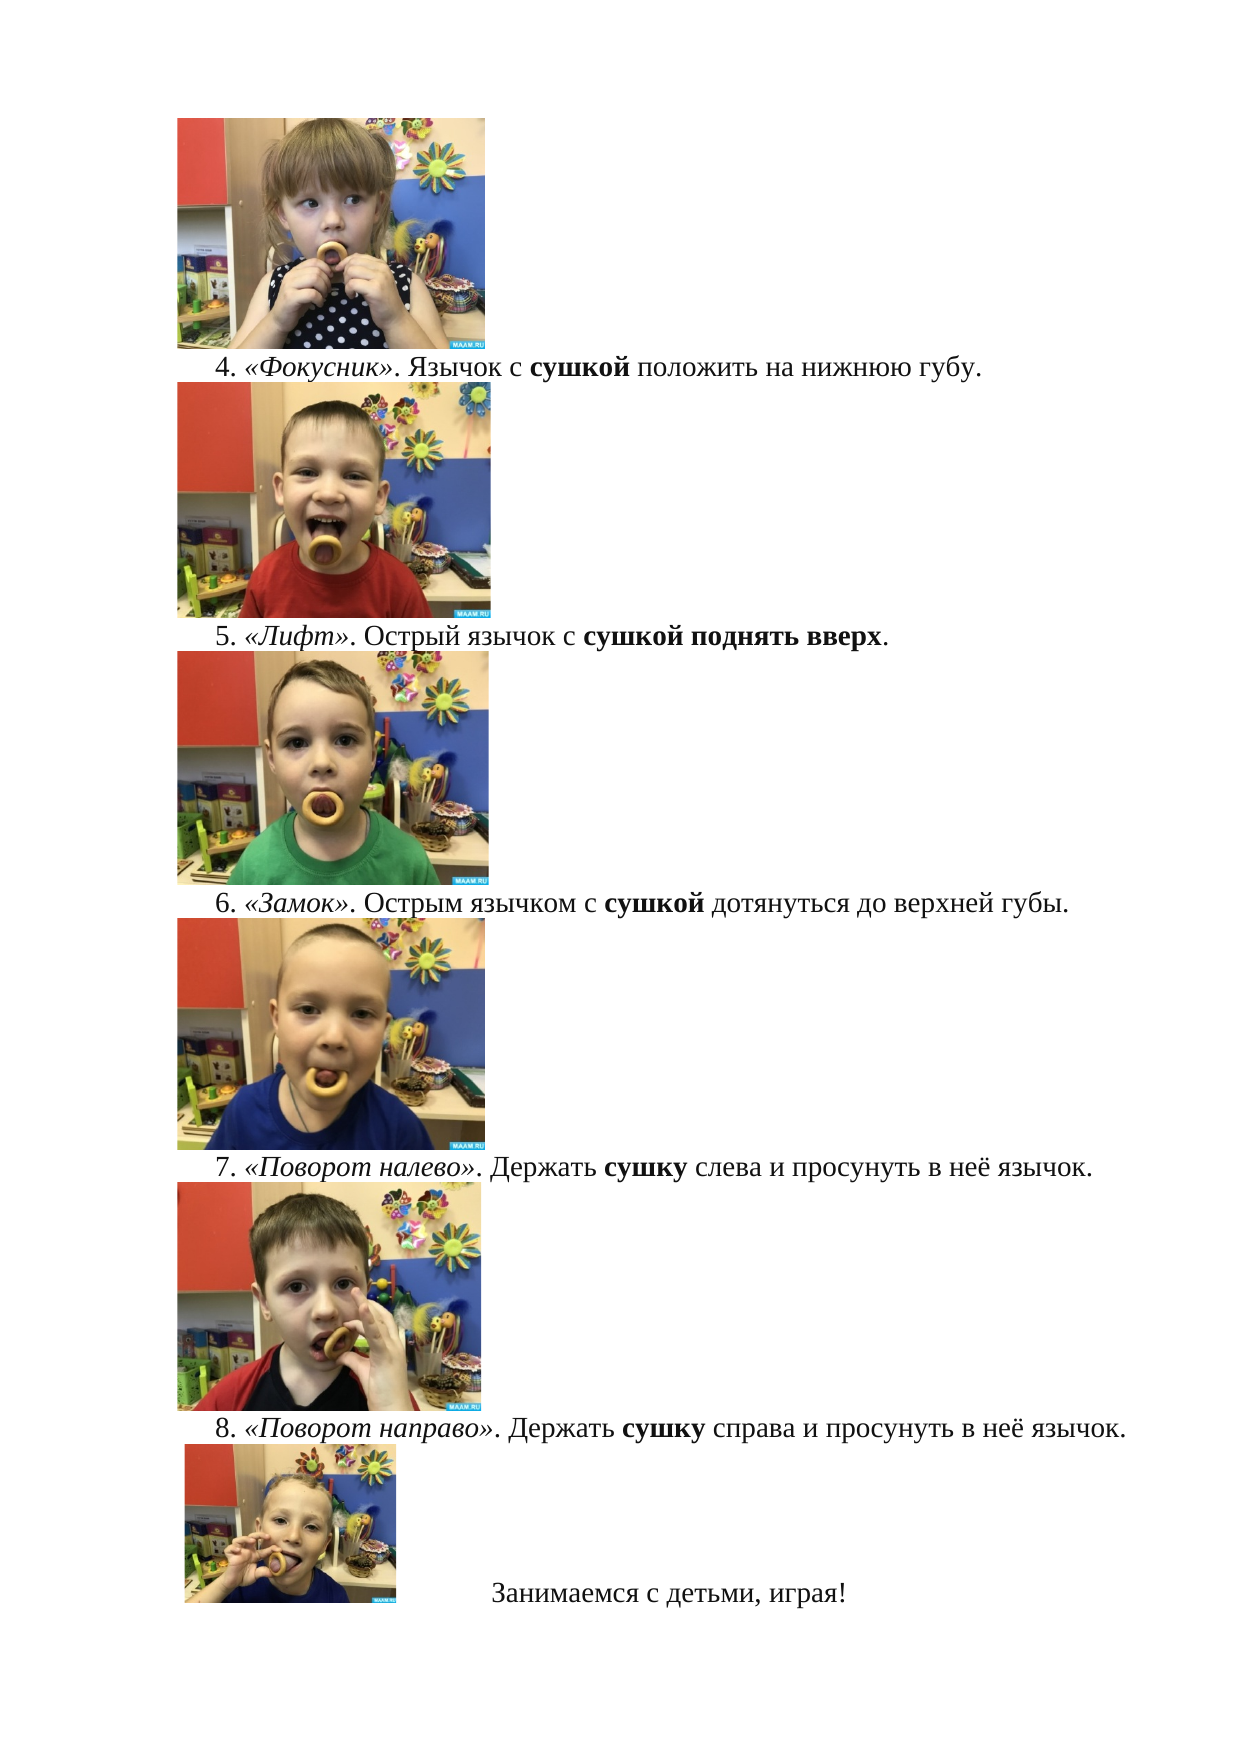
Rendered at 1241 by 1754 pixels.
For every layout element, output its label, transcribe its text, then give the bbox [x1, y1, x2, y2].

picture [177, 918, 485, 1150]
picture [177, 1182, 482, 1411]
picture [177, 651, 489, 885]
text 4. «Фокусник». Язычок с сушкой положить на нижнюю губу. [177, 349, 1152, 382]
picture [177, 118, 485, 349]
text 7. «Поворот налево». Держать сушку слева и просунуть в неё язычок. [177, 1149, 1152, 1183]
text 6. «Замок». Острым язычком с сушкой дотянуться до верхней губы. [177, 885, 1152, 918]
text Занимаемся с детьми, играя! [177, 1444, 1152, 1609]
text 5. «Лифт». Острый язычок с сушкой поднять вверх. [177, 618, 1152, 651]
picture [177, 382, 491, 618]
picture [184, 1444, 397, 1603]
text 8. «Поворот направо». Держать сушку справа и просунуть в неё язычок. [177, 1411, 1152, 1444]
